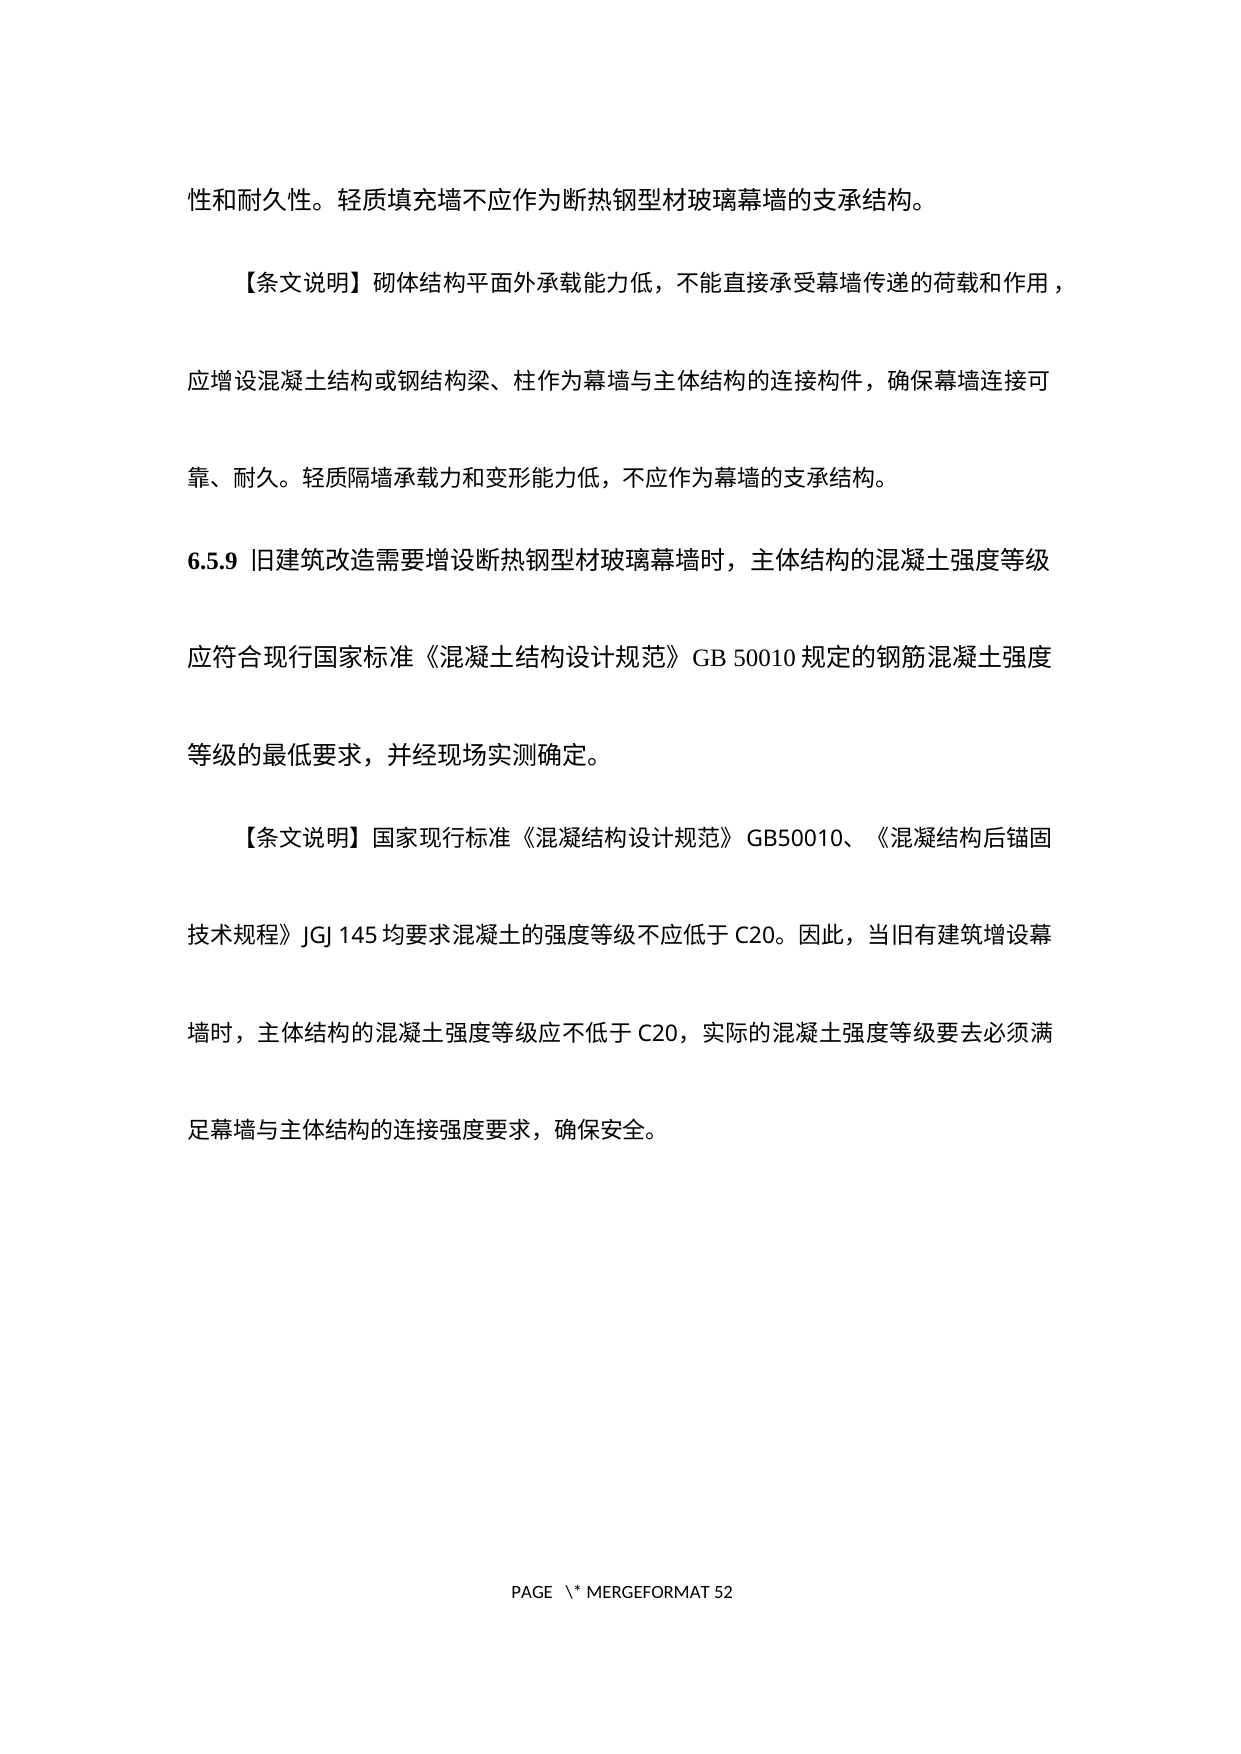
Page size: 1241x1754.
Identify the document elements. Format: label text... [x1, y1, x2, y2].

text 6.5.9 旧建筑改造需要增设断热钢型材玻璃幕墙时，主体结构的混凝土强度等级应符合现行国家标准《混凝土结构设计规范》GB 50010规定的钢筋混凝土强度等级的最低要求，并经现场实测确定。 [187, 526, 1053, 786]
list 【条文说明】砌体结构平面外承载能力低，不能直接承受幕墙传递的荷载和作用，应增设混凝土结构或钢结构梁、柱作为幕墙与主体结构的连接构件，确保幕墙连接可靠、耐久。轻质隔墙承载力和变形能力低，不应作为幕墙的支承结构。 [187, 249, 1053, 509]
list 【条文说明】国家现行标准《混凝结构设计规范》GB50010、《混凝结构后锚固技术规程》JGJ 145均要求混凝土的强度等级不应低于C20。因此，当旧有建筑增设幕墙时，主体结构的混凝土强度等级应不低于C20，实际的混凝土强度等级要去必须满足幕墙与主体结构的连接强度要求，确保安全。 [187, 804, 1053, 1161]
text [187, 166, 1053, 231]
